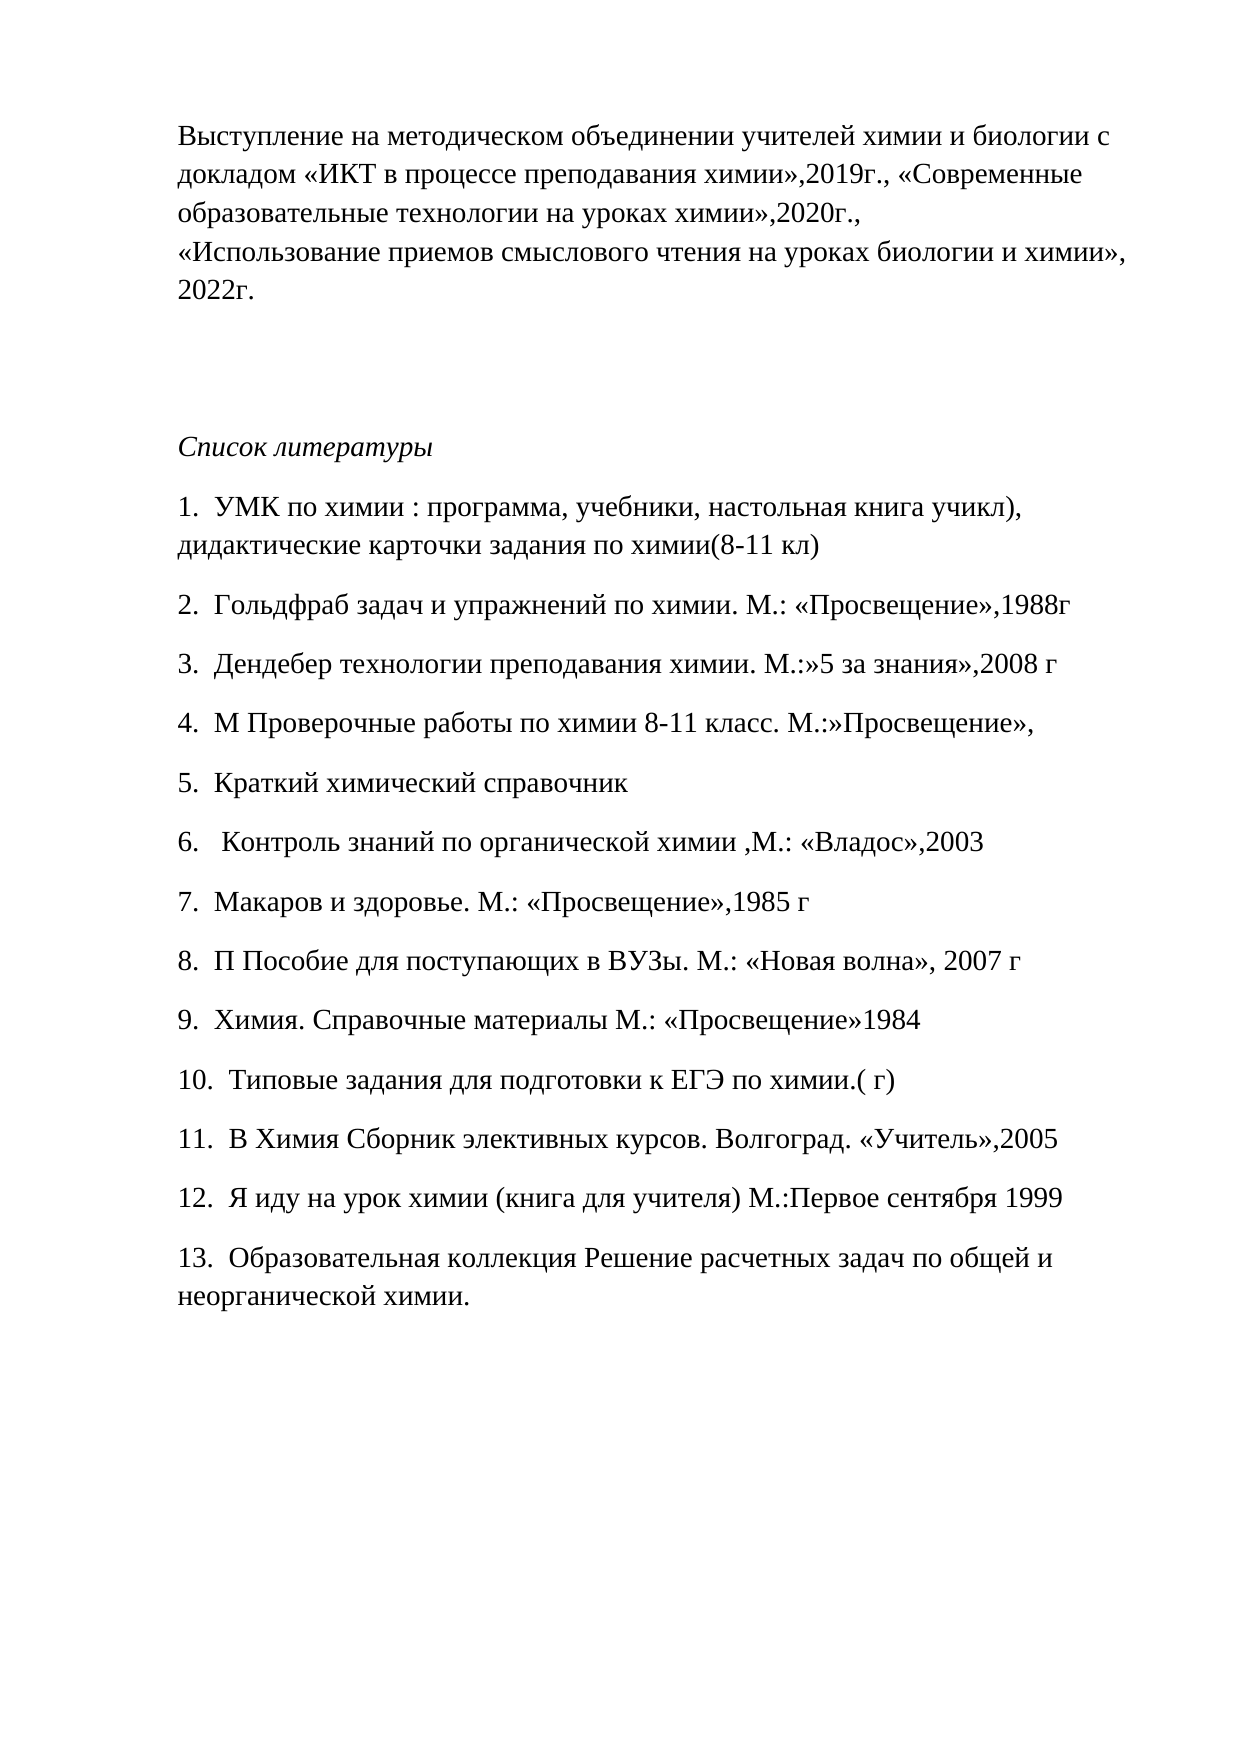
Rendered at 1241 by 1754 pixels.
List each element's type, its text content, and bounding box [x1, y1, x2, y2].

text 13. Образовательная коллекция Решение расчетных задач по общей и неорганической химии. [177, 1240, 1152, 1312]
text Список литературы [177, 391, 1152, 463]
text 12. Я иду на урок химии (книга для учителя) М.:Первое сентября 1999 [177, 1181, 1152, 1214]
text 7. Макаров и здоровье. М.: «Просвещение»,1985 г [177, 884, 1152, 917]
text 5. Краткий химический справочник [177, 765, 1152, 798]
text 4. М Проверочные работы по химии 8-11 класс. М.:»Просвещение», [177, 706, 1152, 739]
text 8. П Пособие для поступающих в ВУЗы. М.: «Новая волна», 2007 г [177, 943, 1152, 977]
text 10. Типовые задания для подготовки к ЕГЭ по химии.( г) [177, 1062, 1152, 1095]
text 3. Дендебер технологии преподавания химии. М.:»5 за знания»,2008 г [177, 646, 1152, 680]
text 1. УМК по химии : программа, учебники, настольная книга учикл), дидактические карточки задания по химии(8-11 кл) [177, 489, 1152, 561]
text 6. Контроль знаний по органической химии ,М.: «Владос»,2003 [177, 824, 1152, 858]
text 2. Гольдфраб задач и упражнений по химии. М.: «Просвещение»,1988г [177, 587, 1152, 620]
text 9. Химия. Справочные материалы М.: «Просвещение»1984 [177, 1002, 1152, 1036]
text 11. В Химия Сборник элективных курсов. Волгоград. «Учитель»,2005 [177, 1121, 1152, 1155]
text Выступление на методическом объединении учителей химии и биологии с докладом «ИКТ в процессе преподавания химии»,2019г., «Современные образовательные технологии на уроках химии»,2020г., «Использование приемов смыслового чтения на уроках биологии и химии», 2022г. [177, 118, 1152, 306]
